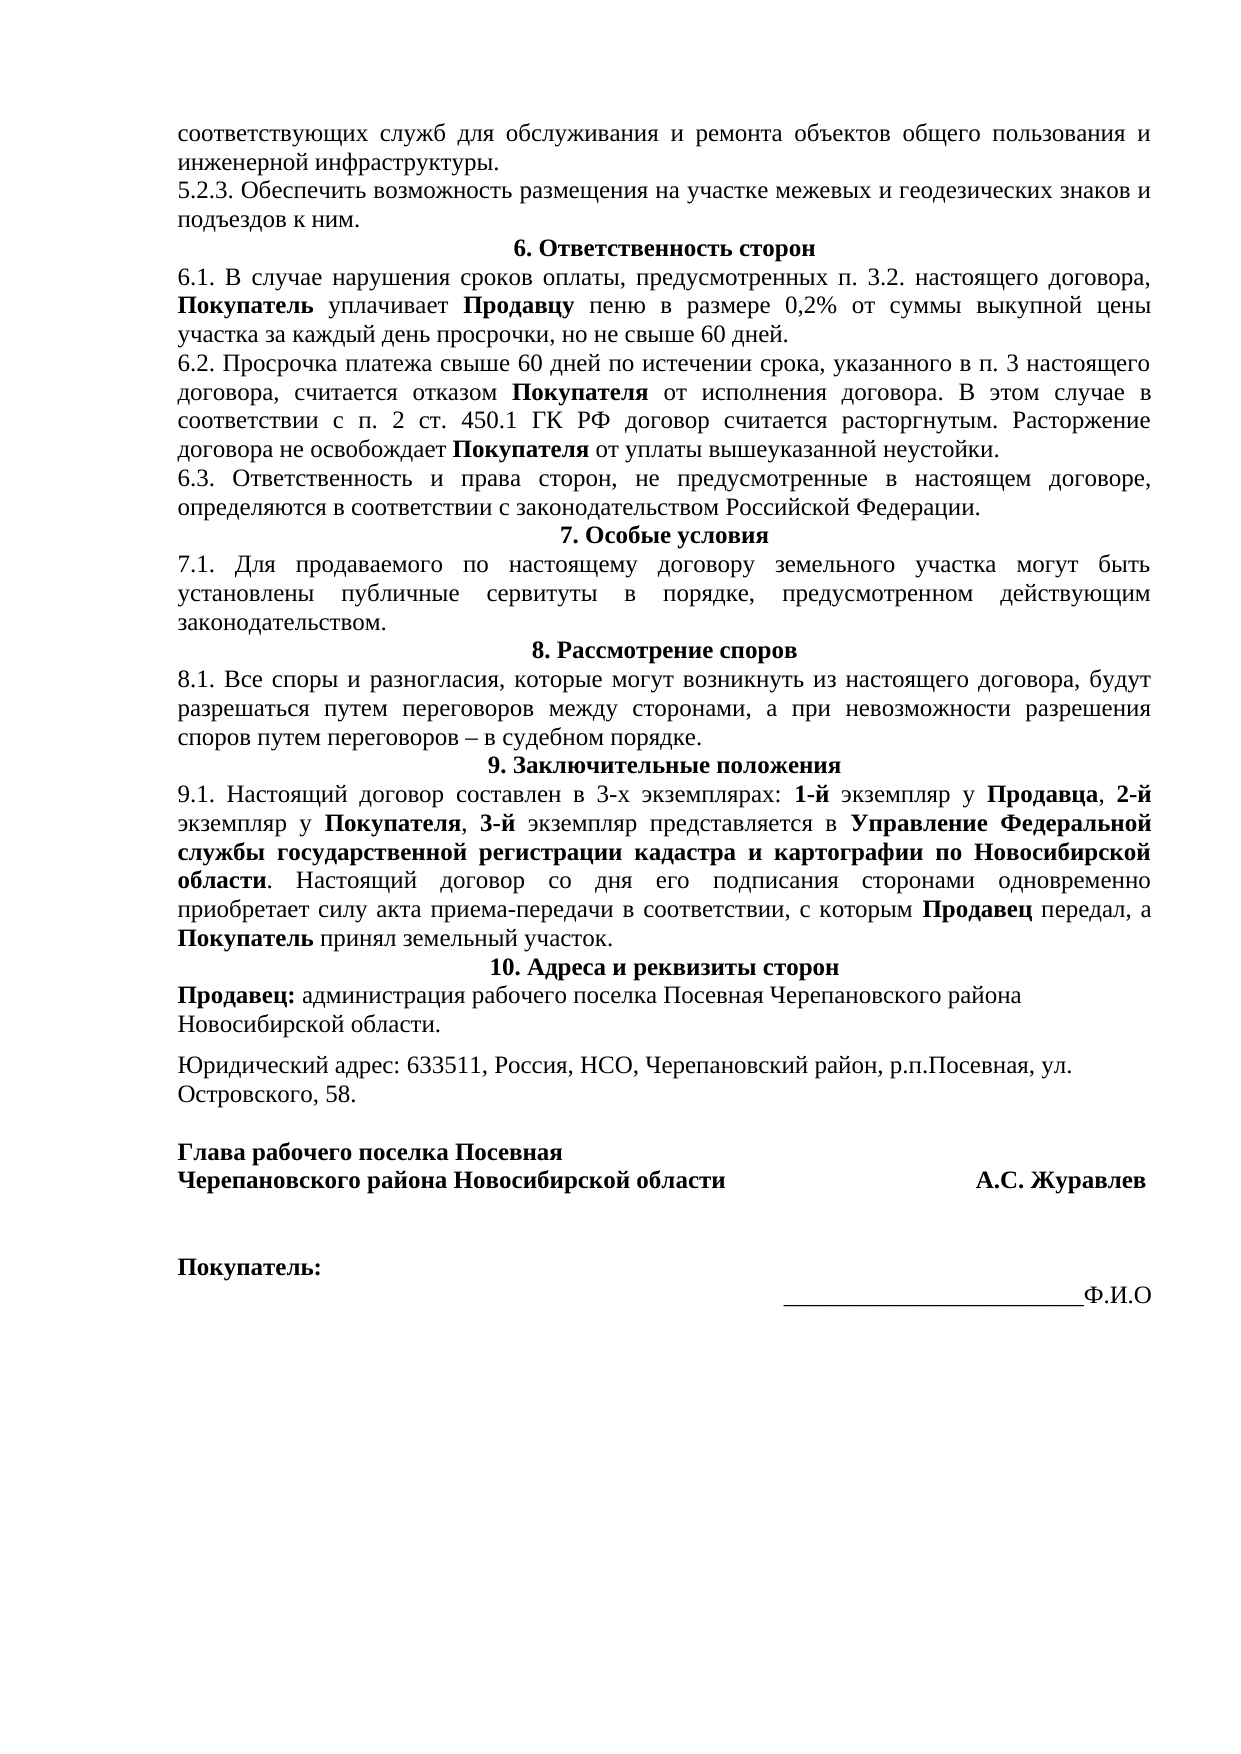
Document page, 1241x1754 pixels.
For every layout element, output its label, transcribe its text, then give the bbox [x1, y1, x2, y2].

text 6.3. Ответственность и права сторон, не предусмотренные в настоящем договоре, определяются в соответствии с законодательством Российской Федерации. [177, 463, 1152, 521]
text 8.1. Все споры и разногласия, которые могут возникнуть из настоящего договора, будут разрешаться путем переговоров между сторонами, а при невозможности разрешения споров путем переговоров – в судебном порядке. [177, 664, 1152, 751]
text Покупатель: [177, 1252, 1152, 1281]
text 7. Особые условия [177, 521, 1152, 549]
text ________________________Ф.И.О [177, 1281, 1152, 1309]
text 6.2. Просрочка платежа свыше 60 дней по истечении срока, указанного в п. 3 настоящего договора, считается отказом Покупателя от исполнения договора. В этом случае в соответствии с п. 2 ст. 450.1 ГК РФ договор считается расторгнутым. Расторжение договора не освобождает Покупателя от уплаты вышеуказанной неустойки. [177, 348, 1152, 463]
text 6.1. В случае нарушения сроков оплаты, предусмотренных п. 3.2. настоящего договора, Покупатель уплачивает Продавцу пеню в размере 0,2% от суммы выкупной цены участка за каждый день просрочки, но не свыше 60 дней. [177, 262, 1152, 348]
text 9. Заключительные положения [177, 751, 1152, 779]
text Продавец: администрация рабочего поселка Посевная Черепановского района Новосибирской области. [177, 981, 1152, 1038]
text Юридический адрес: 633511, Россия, НСО, Черепановский район, р.п.Посевная, ул. Островского, 58. [177, 1051, 1152, 1108]
text 6. Ответственность сторон [177, 233, 1152, 262]
text 8. Рассмотрение споров [177, 636, 1152, 664]
text 9.1. Настоящий договор составлен в 3-х экземплярах: 1-й экземпляр у Продавца, 2-й экземпляр у Покупателя, 3-й экземпляр представляется в Управление Федеральной службы государственной регистрации кадастра и картографии по Новосибирской области. Настоящий договор со дня его подписания сторонами одновременно приобретает силу акта приема-передачи в соответствии, с которым Продавец передал, а Покупатель принял земельный участок. [177, 779, 1152, 952]
text 5.2.3. Обеспечить возможность размещения на участке межевых и геодезических знаков и подъездов к ним. [177, 176, 1152, 233]
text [177, 118, 1152, 176]
text 10. Адреса и реквизиты сторон [177, 952, 1152, 981]
text Черепановского района Новосибирской области А.С. Журавлев [177, 1166, 1152, 1194]
text Глава рабочего поселка Посевная [177, 1137, 1152, 1166]
text 7.1. Для продаваемого по настоящему договору земельного участка могут быть установлены публичные сервитуты в порядке, предусмотренном действующим законодательством. [177, 549, 1152, 636]
